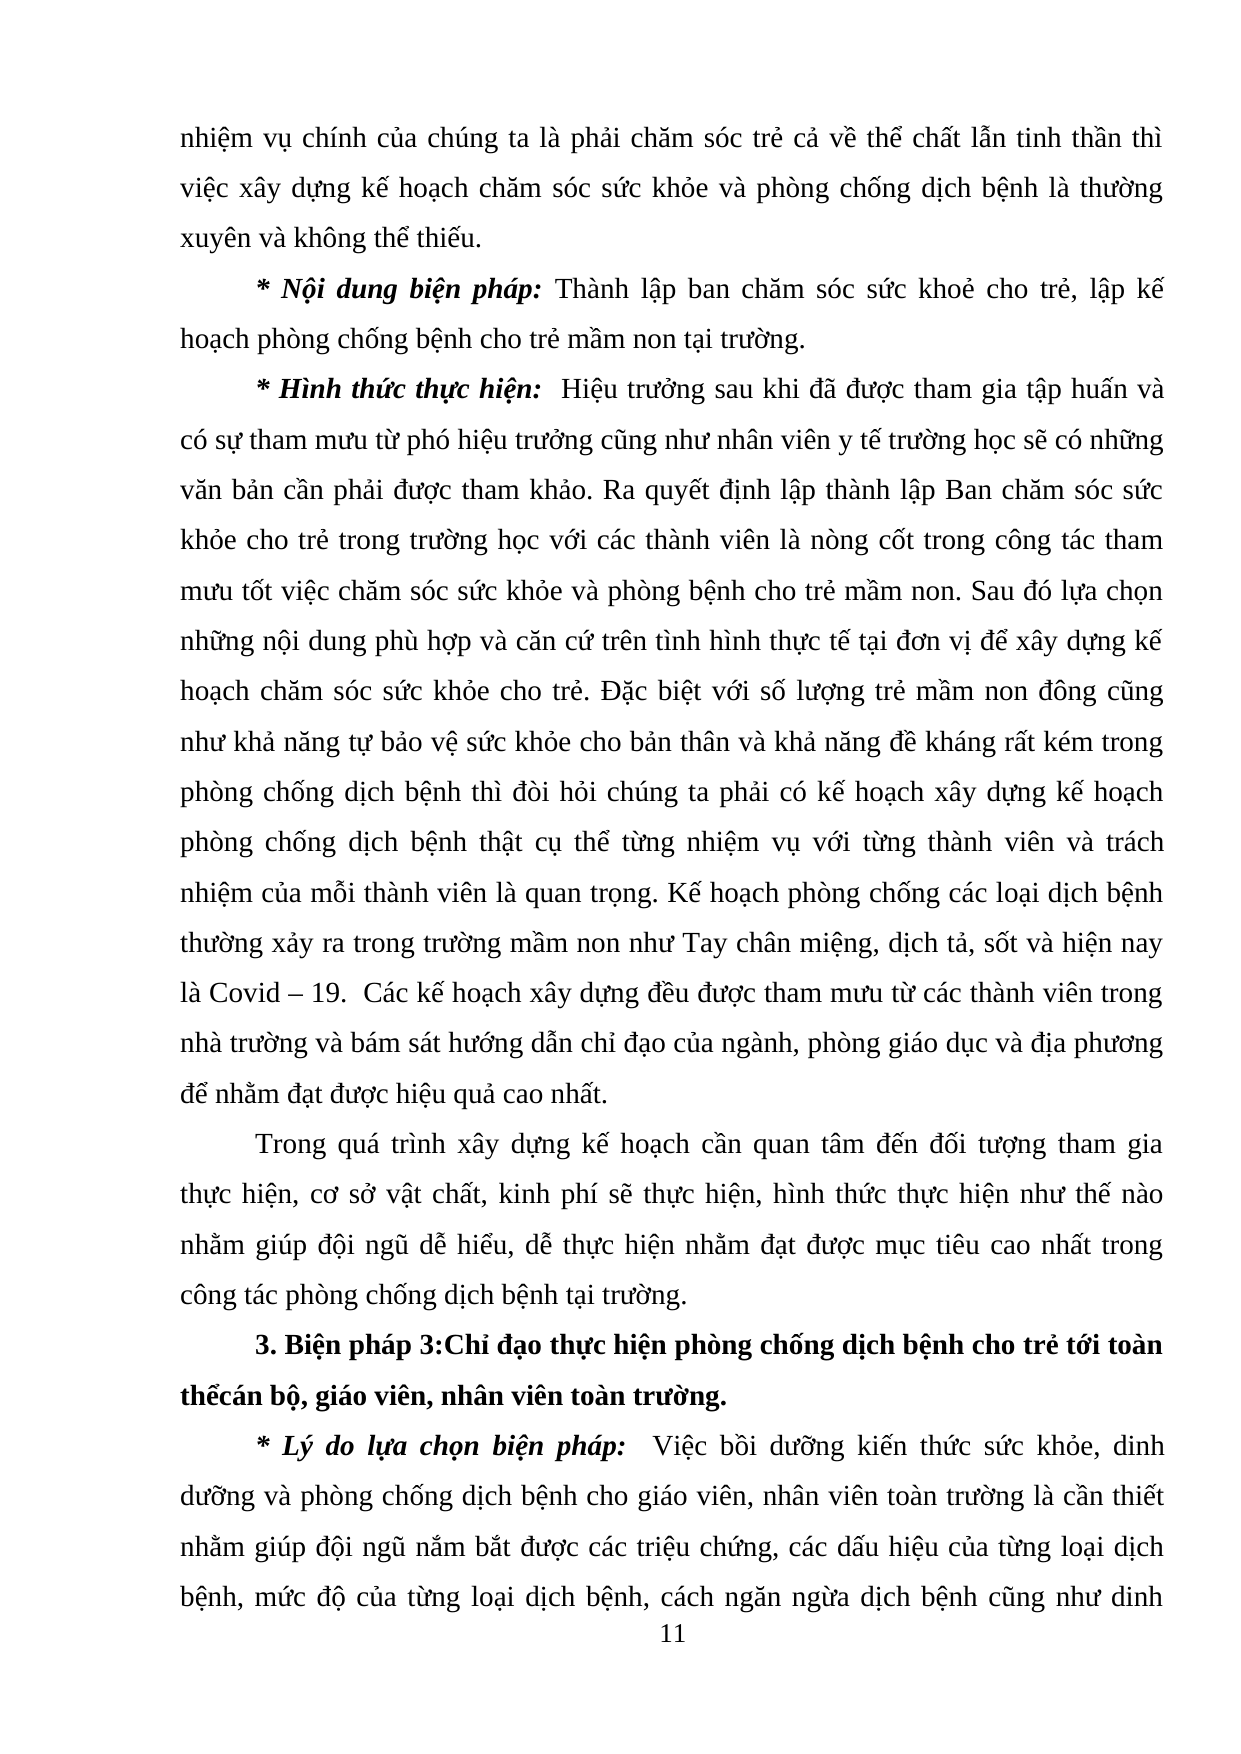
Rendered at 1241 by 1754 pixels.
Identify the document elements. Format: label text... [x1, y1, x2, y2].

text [180, 1428, 1165, 1613]
text * Hình thức thực hiện: Hiệu trưởng sau khi đã được tham gia tập huấn và có sự tham mưu từ phó hiệu trưởng cũng như nhân viên y tế trường học sẽ có những văn bản cần phải được tham khảo. Ra quyết định lập thành lập Ban chăm sóc sức khỏe cho trẻ trong trường học với các thành viên là nòng cốt trong công tác tham mưu tốt việc chăm sóc sức khỏe và phòng bệnh cho trẻ mầm non. Sau đó lựa chọn những nội dung phù hợp và căn cứ trên tình hình thực tế tại đơn vị để xây dựng kế hoạch chăm sóc sức khỏe cho trẻ. Đặc biệt với số lượng trẻ mầm non đông cũng như khả năng tự bảo vệ sức khỏe cho bản thân và khả năng đề kháng rất kém trong phòng chống dịch bệnh thì đòi hỏi chúng ta phải có kế hoạch xây dựng kế hoạch phòng chống dịch bệnh thật cụ thể từng nhiệm vụ với từng thành viên và trách nhiệm của mỗi thành viên là quan trọng. Kế hoạch phòng chống các loại dịch bệnh thường xảy ra trong trường mầm non như Tay chân miệng, dịch tả, sốt và hiện nay là Covid – 19. Các kế hoạch xây dựng đều được tham mưu từ các thành viên trong nhà trường và bám sát hướng dẫn chỉ đạo của ngành, phòng giáo dục và địa phương để nhằm đạt được hiệu quả cao nhất. [180, 372, 1165, 1109]
text * Nội dung biện pháp: Thành lập ban chăm sóc sức khoẻ cho trẻ, lập kế hoạch phòng chống bệnh cho trẻ mầm non tại trường. [180, 271, 1165, 355]
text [180, 120, 1165, 254]
text 3. Biện pháp 3:Chỉ đạo thực hiện phòng chống dịch bệnh cho trẻ tới toàn thểcán bộ, giáo viên, nhân viên toàn trường. [180, 1327, 1165, 1411]
text Trong quá trình xây dựng kế hoạch cần quan tâm đến đối tượng tham gia thực hiện, cơ sở vật chất, kinh phí sẽ thực hiện, hình thức thực hiện như thế nào nhằm giúp đội ngũ dễ hiểu, dễ thực hiện nhằm đạt được mục tiêu cao nhất trong công tác phòng chống dịch bệnh tại trường. [180, 1126, 1165, 1311]
